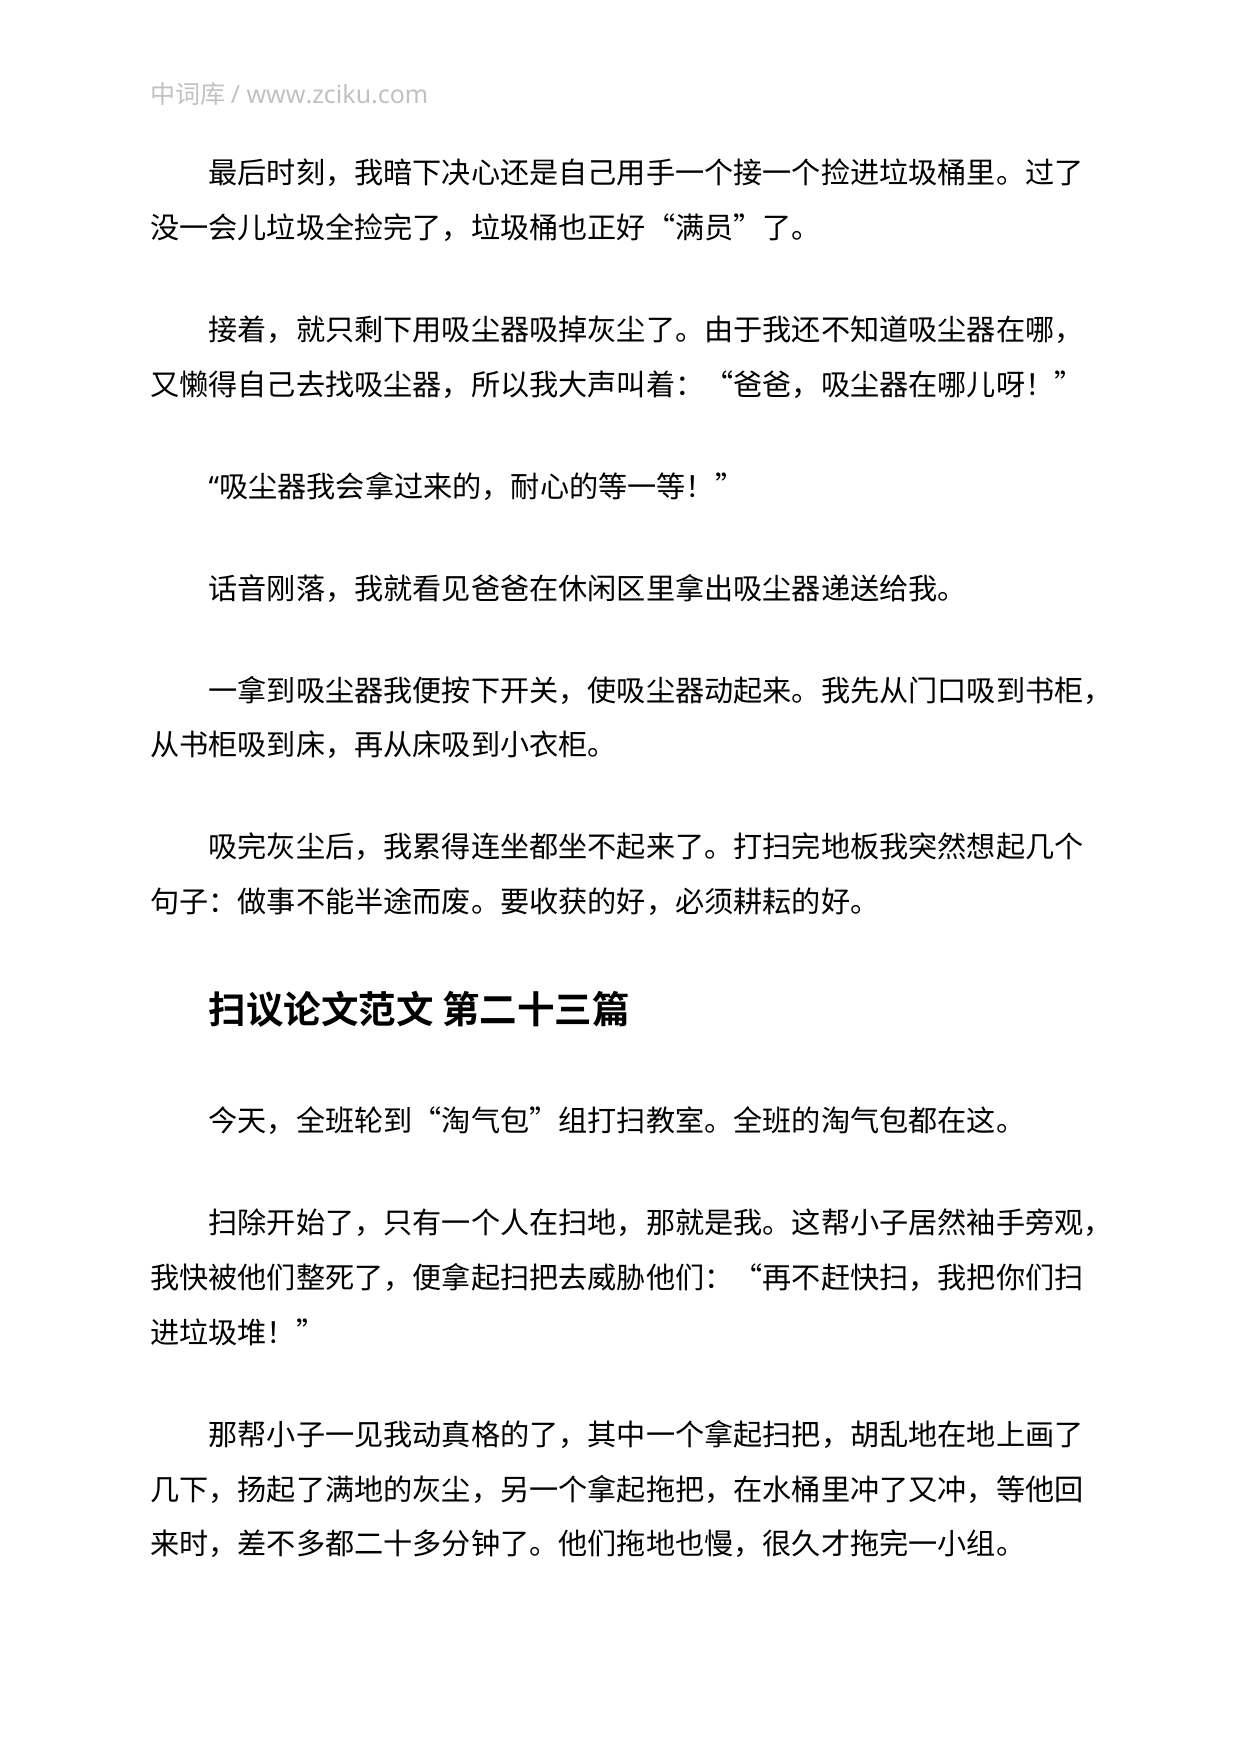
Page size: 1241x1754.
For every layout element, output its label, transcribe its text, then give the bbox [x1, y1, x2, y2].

text 一拿到吸尘器我便按下开关，使吸尘器动起来。我先从门口吸到书柜，从书柜吸到床，再从床吸到小衣柜。 [150, 667, 1090, 764]
text 吸完灰尘后，我累得连坐都坐不起来了。打扫完地板我突然想起几个句子：做事不能半途而废。要收获的好，必须耕耘的好。 [150, 824, 1090, 921]
text 接着，就只剩下用吸尘器吸掉灰尘了。由于我还不知道吸尘器在哪，又懒得自己去找吸尘器，所以我大声叫着：“爸爸，吸尘器在哪儿呀！” [150, 307, 1090, 404]
text 最后时刻，我暗下决心还是自己用手一个接一个捡进垃圾桶里。过了没一会儿垃圾全捡完了，垃圾桶也正好“满员”了。 [150, 150, 1090, 247]
text 那帮小子一见我动真格的了，其中一个拿起扫把，胡乱地在地上画了几下，扬起了满地的灰尘，另一个拿起拖把，在水桶里冲了又冲，等他回来时，差不多都二十多分钟了。他们拖地也慢，很久才拖完一小组。 [150, 1411, 1090, 1563]
text 扫除开始了，只有一个人在扫地，那就是我。这帮小子居然袖手旁观，我快被他们整死了，便拿起扫把去威胁他们：“再不赶快扫，我把你们扫进垃圾堆！” [150, 1199, 1090, 1352]
text “吸尘器我会拿过来的，耐心的等一等！” [150, 463, 1090, 506]
text 扫议论文范文 第二十三篇 [150, 980, 1090, 1035]
text 今天，全班轮到“淘气包”组打扫教室。全班的淘气包都在这。 [150, 1098, 1090, 1140]
text 话音刚落，我就看见爸爸在休闲区里拿出吸尘器递送给我。 [150, 565, 1090, 608]
